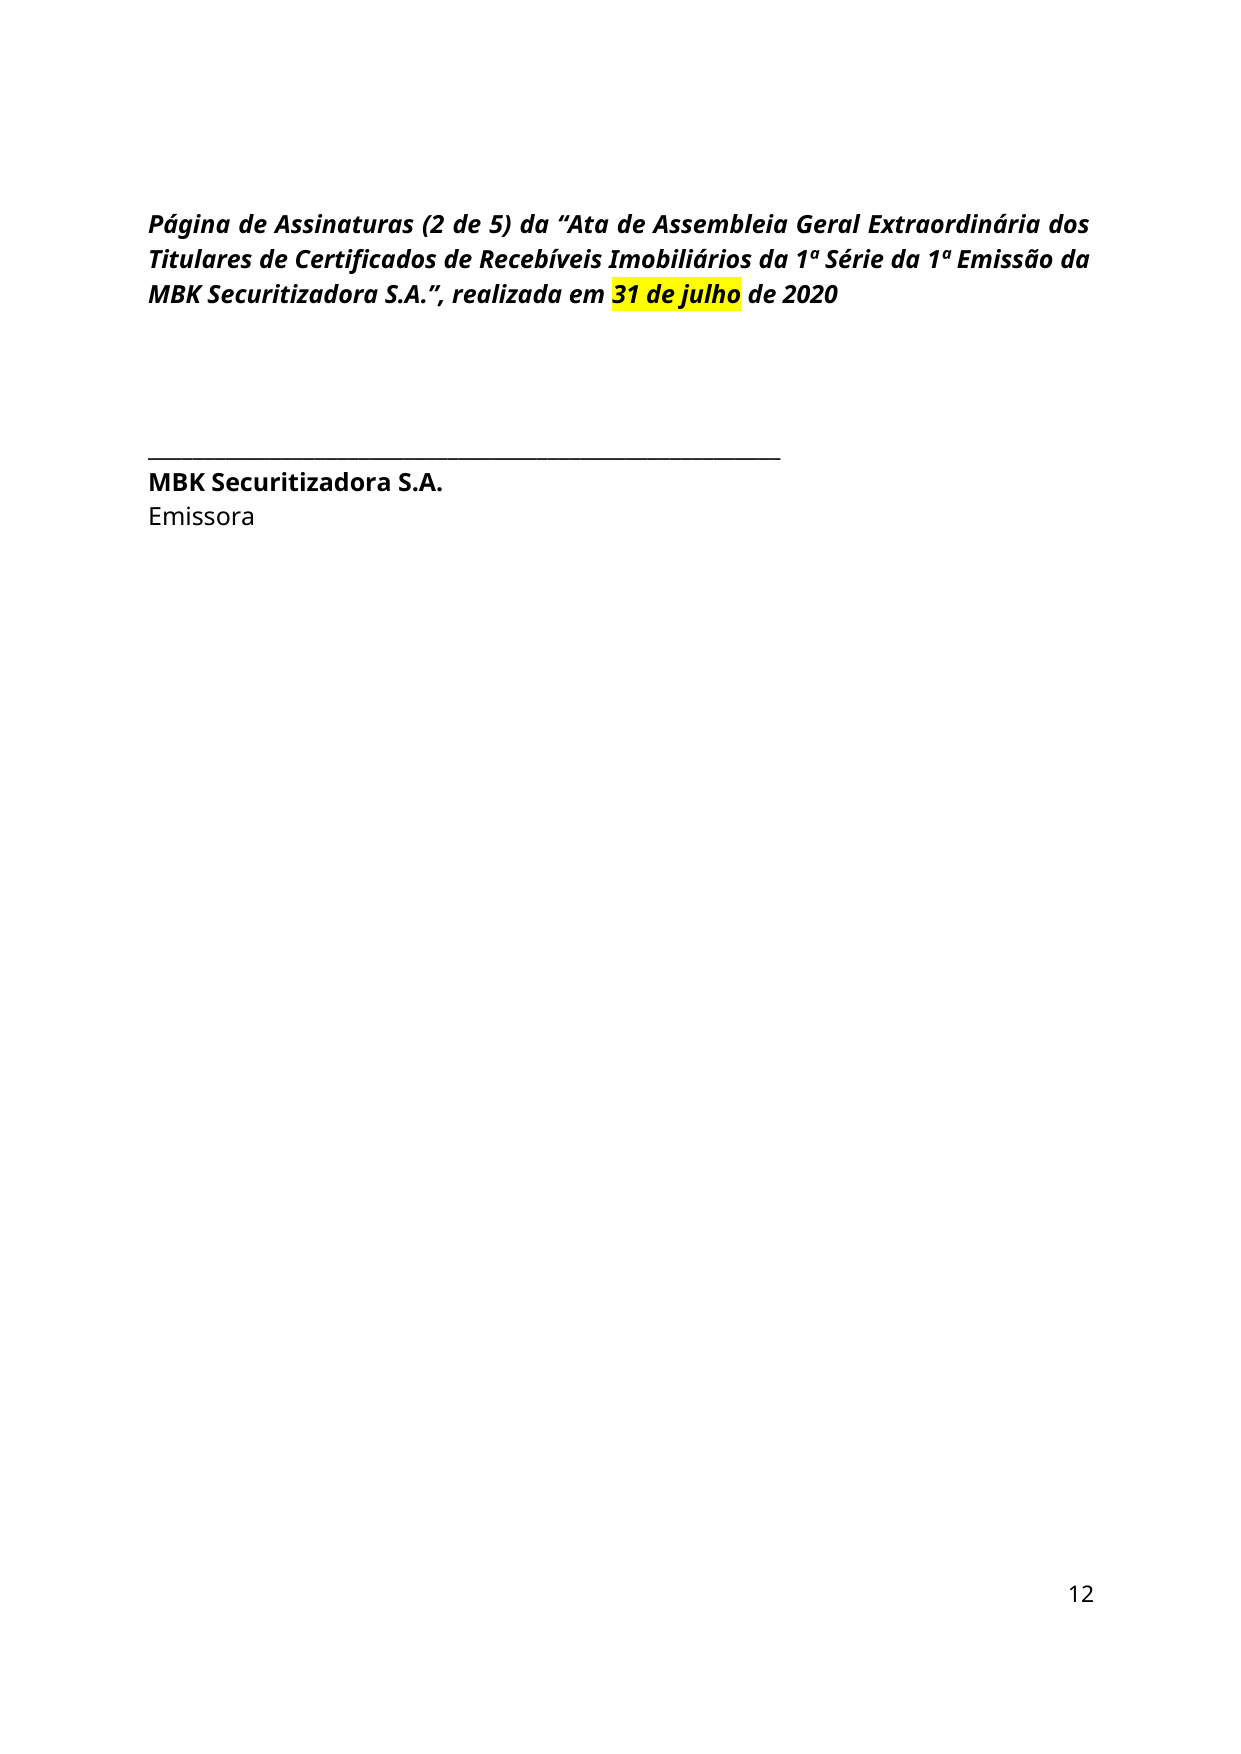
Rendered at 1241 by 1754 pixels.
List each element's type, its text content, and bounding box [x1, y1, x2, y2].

text MBK Securitizadora S.A. [148, 464, 1094, 498]
text Página de Assinaturas (2 de 5) da “Ata de Assembleia Geral Extraordinária dos Titulares de Certificados de Recebíveis Imobiliários da 1ª Série da 1ª Emissão da MBK Securitizadora S.A.”, realizada em 31 de julho de 2020 [148, 207, 1094, 311]
text 12 [148, 1578, 1094, 1609]
text Emissora [148, 498, 1094, 533]
text _________________________________________________________ [148, 429, 1094, 463]
